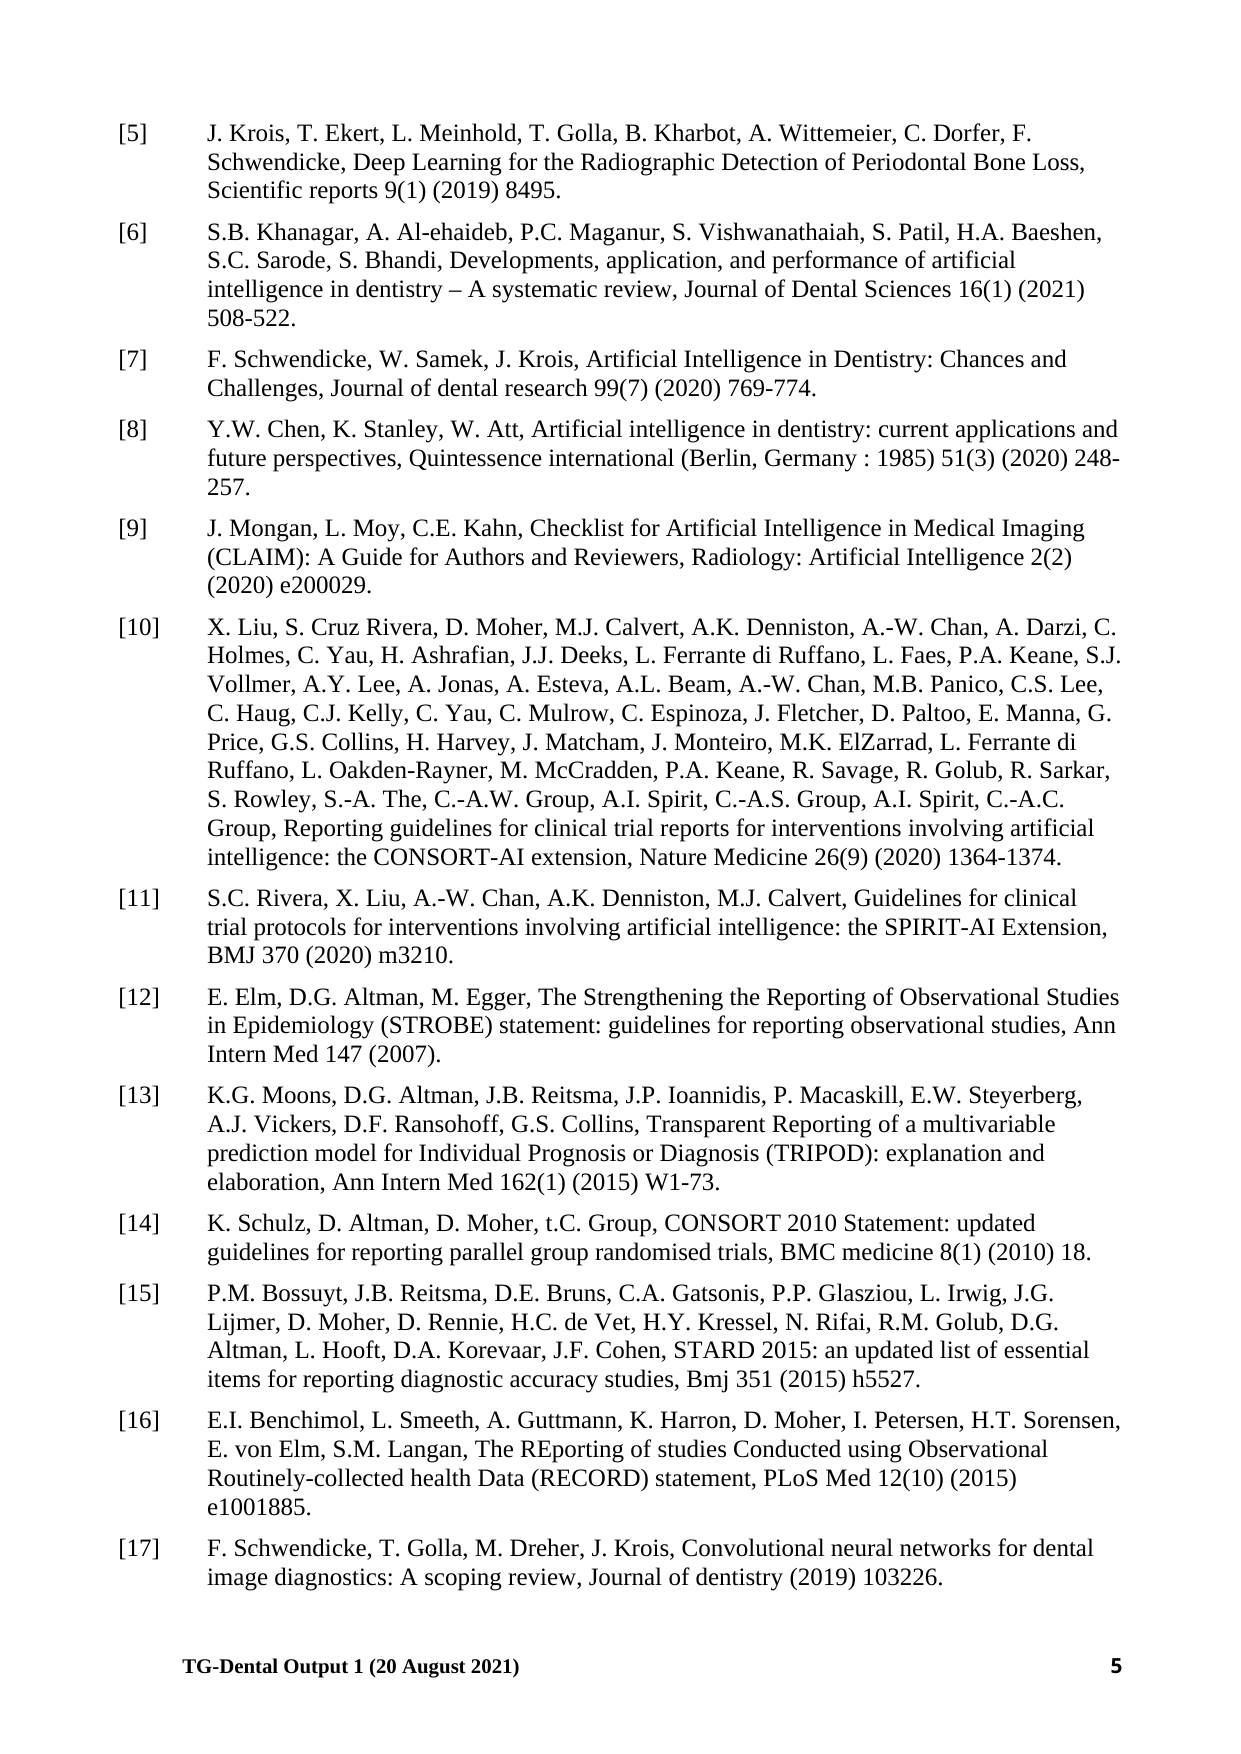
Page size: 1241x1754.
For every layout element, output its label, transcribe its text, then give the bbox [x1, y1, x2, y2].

text [5] J. Krois, T. Ekert, L. Meinhold, T. Golla, B. Kharbot, A. Wittemeier, C. Dorfer, F. Schwendicke, Deep Learning for the Radiographic Detection of Periodontal Bone Loss, Scientific reports 9(1) (2019) 8495. [118, 118, 1122, 204]
text [9] J. Mongan, L. Moy, C.E. Kahn, Checklist for Artificial Intelligence in Medical Imaging (CLAIM): A Guide for Authors and Reviewers, Radiology: Artificial Intelligence 2(2) (2020) e200029. [118, 513, 1122, 599]
text [15] P.M. Bossuyt, J.B. Reitsma, D.E. Bruns, C.A. Gatsonis, P.P. Glasziou, L. Irwig, J.G. Lijmer, D. Moher, D. Rennie, H.C. de Vet, H.Y. Kressel, N. Rifai, R.M. Golub, D.G. Altman, L. Hooft, D.A. Korevaar, J.F. Cohen, STARD 2015: an updated list of essential items for reporting diagnostic accuracy studies, Bmj 351 (2015) h5527. [118, 1278, 1122, 1393]
text [8] Y.W. Chen, K. Stanley, W. Att, Artificial intelligence in dentistry: current applications and future perspectives, Quintessence international (Berlin, Germany : 1985) 51(3) (2020) 248-257. [118, 414, 1122, 501]
text [14] K. Schulz, D. Altman, D. Moher, t.C. Group, CONSORT 2010 Statement: updated guidelines for reporting parallel group randomised trials, BMC medicine 8(1) (2010) 18. [118, 1208, 1122, 1266]
text [6] S.B. Khanagar, A. Al-ehaideb, P.C. Maganur, S. Vishwanathaiah, S. Patil, H.A. Baeshen, S.C. Sarode, S. Bhandi, Developments, application, and performance of artificial intelligence in dentistry – A systematic review, Journal of Dental Sciences 16(1) (2021) 508-522. [118, 217, 1122, 332]
text [17] F. Schwendicke, T. Golla, M. Dreher, J. Krois, Convolutional neural networks for dental image diagnostics: A scoping review, Journal of dentistry (2019) 103226. [118, 1533, 1122, 1591]
text [13] K.G. Moons, D.G. Altman, J.B. Reitsma, J.P. Ioannidis, P. Macaskill, E.W. Steyerberg, A.J. Vickers, D.F. Ransohoff, G.S. Collins, Transparent Reporting of a multivariable prediction model for Individual Prognosis or Diagnosis (TRIPOD): explanation and elaboration, Ann Intern Med 162(1) (2015) W1-73. [118, 1081, 1122, 1196]
text [10] X. Liu, S. Cruz Rivera, D. Moher, M.J. Calvert, A.K. Denniston, A.-W. Chan, A. Darzi, C. Holmes, C. Yau, H. Ashrafian, J.J. Deeks, L. Ferrante di Ruffano, L. Faes, P.A. Keane, S.J. Vollmer, A.Y. Lee, A. Jonas, A. Esteva, A.L. Beam, A.-W. Chan, M.B. Panico, C.S. Lee, C. Haug, C.J. Kelly, C. Yau, C. Mulrow, C. Espinoza, J. Fletcher, D. Paltoo, E. Manna, G. Price, G.S. Collins, H. Harvey, J. Matcham, J. Monteiro, M.K. ElZarrad, L. Ferrante di Ruffano, L. Oakden-Rayner, M. McCradden, P.A. Keane, R. Savage, R. Golub, R. Sarkar, S. Rowley, S.-A. The, C.-A.W. Group, A.I. Spirit, C.-A.S. Group, A.I. Spirit, C.-A.C. Group, Reporting guidelines for clinical trial reports for interventions involving artificial intelligence: the CONSORT-AI extension, Nature Medicine 26(9) (2020) 1364-1374. [118, 612, 1122, 871]
text [16] E.I. Benchimol, L. Smeeth, A. Guttmann, K. Harron, D. Moher, I. Petersen, H.T. Sorensen, E. von Elm, S.M. Langan, The REporting of studies Conducted using Observational Routinely-collected health Data (RECORD) statement, PLoS Med 12(10) (2015) e1001885. [118, 1406, 1122, 1521]
text [11] S.C. Rivera, X. Liu, A.-W. Chan, A.K. Denniston, M.J. Calvert, Guidelines for clinical trial protocols for interventions involving artificial intelligence: the SPIRIT-AI Extension, BMJ 370 (2020) m3210. [118, 883, 1122, 969]
text [12] E. Elm, D.G. Altman, M. Egger, The Strengthening the Reporting of Observational Studies in Epidemiology (STROBE) statement: guidelines for reporting observational studies, Ann Intern Med 147 (2007). [118, 982, 1122, 1068]
text [7] F. Schwendicke, W. Samek, J. Krois, Artificial Intelligence in Dentistry: Chances and Challenges, Journal of dental research 99(7) (2020) 769-774. [118, 344, 1122, 402]
